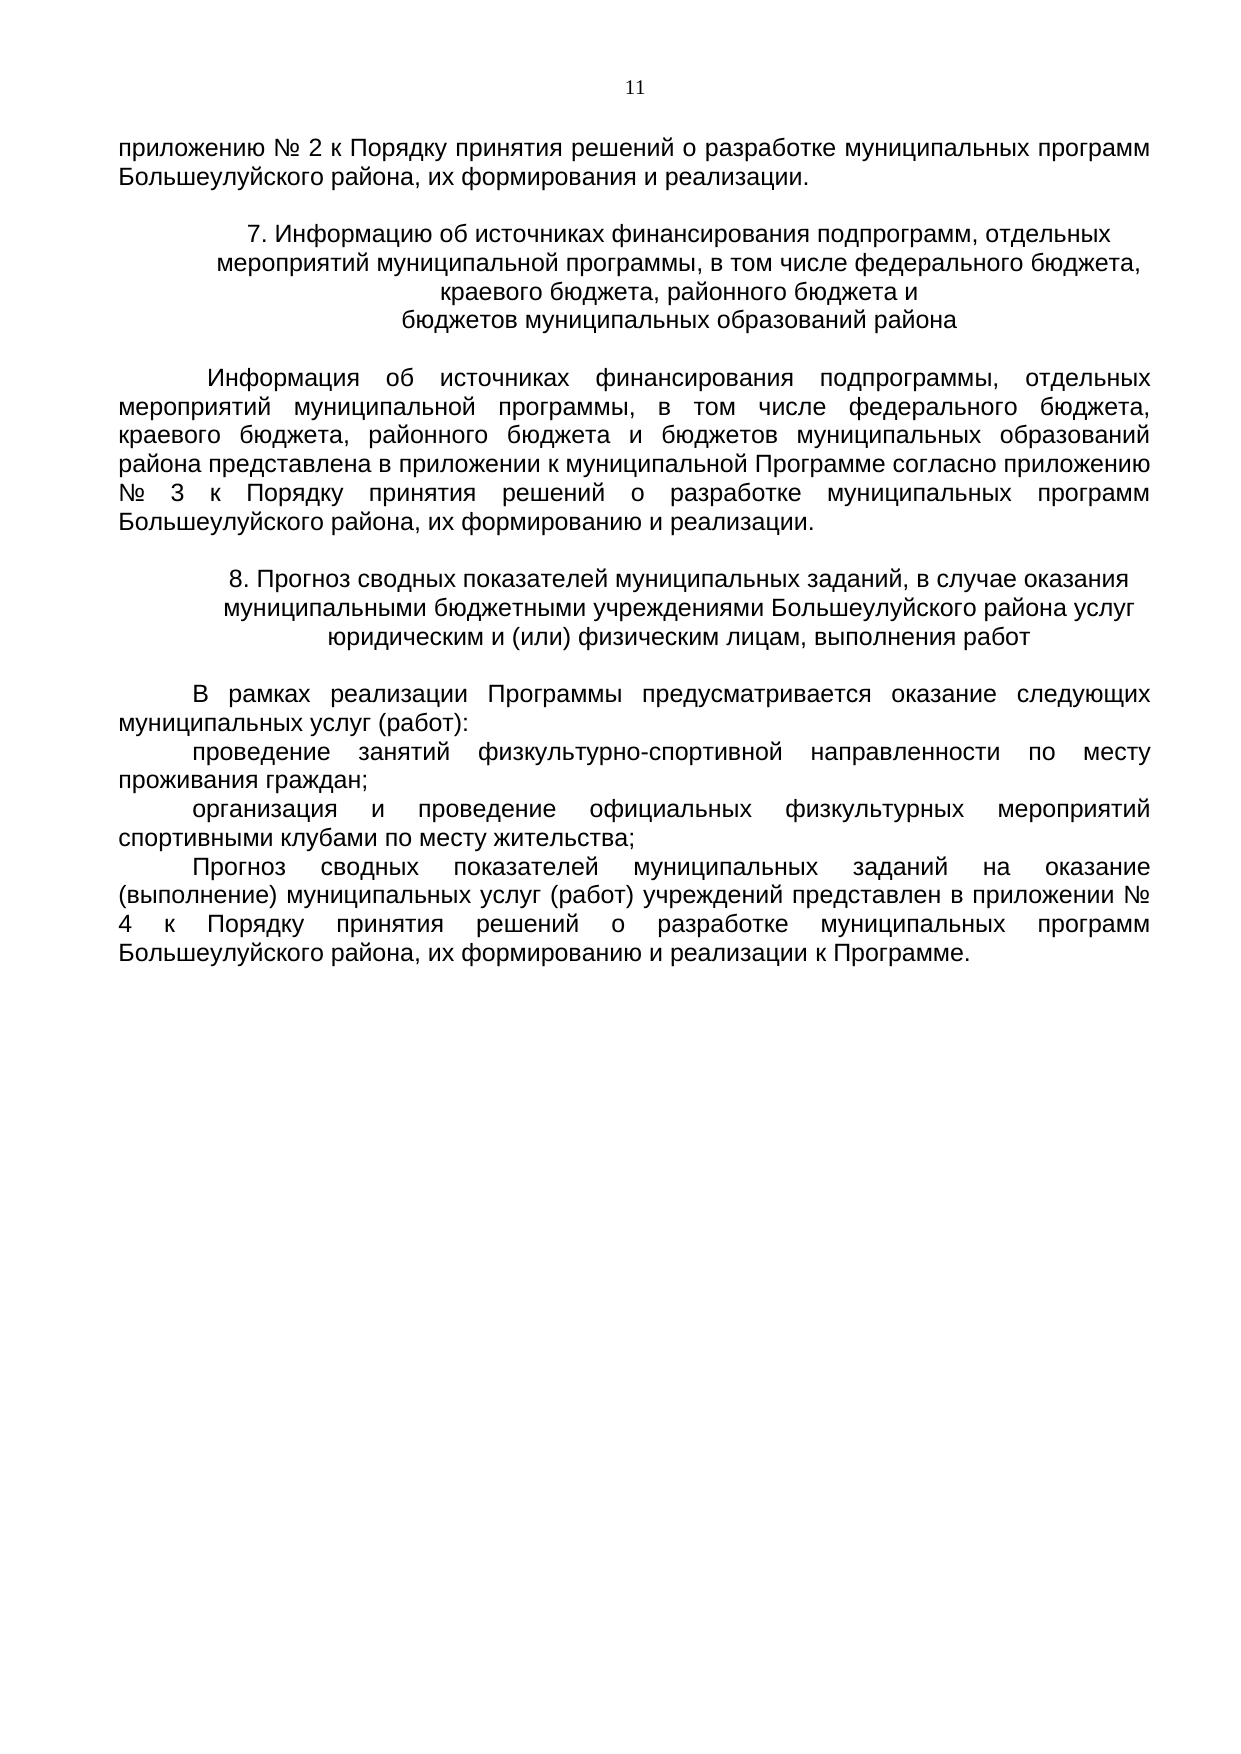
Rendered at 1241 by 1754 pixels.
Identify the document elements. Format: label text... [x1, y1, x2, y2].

text Прогноз сводных показателей муниципальных заданий на оказание (выполнение) муниципальных услуг (работ) учреждений представлен в приложении № 4 к Порядку принятия решений о разработке муниципальных программ Большеулуйского района, их формированию и реализации к Программе. [118, 852, 1152, 967]
text Информация об источниках финансирования подпрограммы, отдельных мероприятий муниципальной программы, в том числе федерального бюджета, краевого бюджета, районного бюджета и бюджетов муниципальных образований района представлена в приложении к муниципальной Программе согласно приложению № 3 к Порядку принятия решений о разработке муниципальных программ Большеулуйского района, их формированию и реализации. [118, 363, 1152, 535]
text организация и проведение официальных физкультурных мероприятий спортивными клубами по месту жительства; [118, 794, 1152, 852]
text В рамках реализации Программы предусматривается оказание следующих муниципальных услуг (работ): [118, 679, 1152, 737]
text бюджетов муниципальных образований района [207, 305, 1152, 334]
text 7. Информацию об источниках финансирования подпрограмм, отдельных мероприятий муниципальной программы, в том числе федерального бюджета, краевого бюджета, районного бюджета и [207, 219, 1152, 305]
text проведение занятий физкультурно-спортивной направленности по месту проживания граждан; [118, 737, 1152, 794]
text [118, 133, 1152, 190]
text 8. Прогноз сводных показателей муниципальных заданий, в случае оказания муниципальными бюджетными учреждениями Большеулуйского района услуг юридическим и (или) физическим лицам, выполнения работ [207, 564, 1152, 650]
